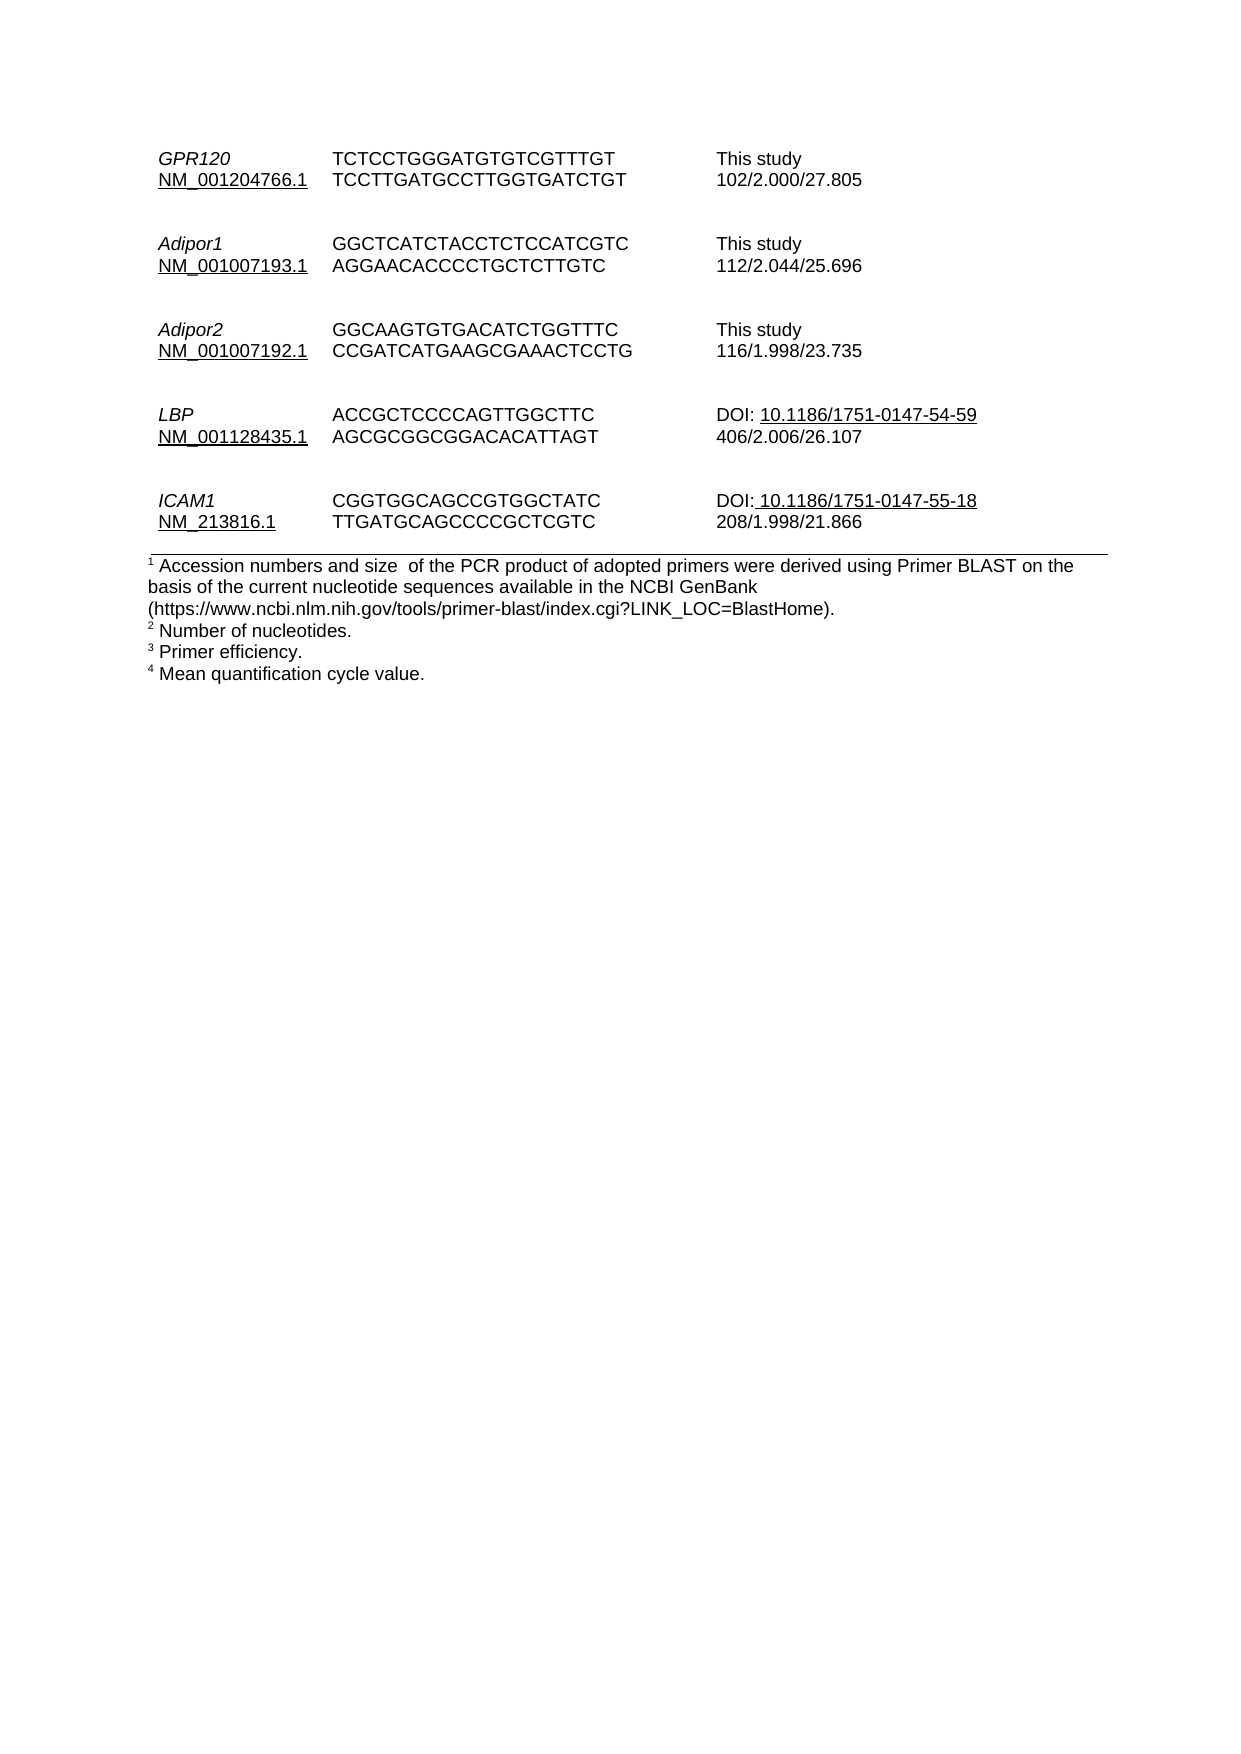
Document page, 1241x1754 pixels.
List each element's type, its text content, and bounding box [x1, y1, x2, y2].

table_cell DOI: 10.1186/1751-0147-55-18 208/1.998/21.866 [709, 490, 1107, 554]
text 4 Mean quantification cycle value. [148, 662, 1093, 684]
table_cell ACCGCTCCCCAGTTGGCTTC AGCGCGGCGGACACATTAGT [325, 404, 709, 490]
table_cell This study 116/1.998/23.735 [709, 319, 1107, 404]
table_cell This study 112/2.044/25.696 [709, 233, 1107, 319]
table_cell GGCTCATCTACCTCTCCATCGTC AGGAACACCCCTGCTCTTGTC [325, 233, 709, 319]
table_cell DOI: 10.1186/1751-0147-54-59 406/2.006/26.107 [709, 404, 1107, 490]
text 1 Accession numbers and size of the PCR product of adopted primers were derived using Primer BLAST on the basis of the current nucleotide sequences available in the NCBI GenBank (https://www.ncbi.nlm.nih.gov/tools/primer-blast/index.cgi?LINK_LOC=BlastHome). [148, 555, 1093, 619]
text 2 Number of nucleotides. [148, 619, 1093, 641]
table_cell CGGTGGCAGCCGTGGCTATC TTGATGCAGCCCCGCTCGTC [325, 490, 709, 554]
table_cell ICAM1 NM_213816.1 [151, 490, 325, 554]
table_cell Adipor2 NM_001007192.1 [151, 319, 325, 404]
table_cell Adipor1 NM_001007193.1 [151, 233, 325, 319]
table_cell GPR120 NM_001204766.1 [151, 148, 325, 233]
table_cell LBP NM_001128435.1 [151, 404, 325, 490]
table_cell TCTCCTGGGATGTGTCGTTTGT TCCTTGATGCCTTGGTGATCTGT [325, 148, 709, 233]
text 3 Primer efficiency. [148, 641, 1093, 662]
table_cell GGCAAGTGTGACATCTGGTTTC CCGATCATGAAGCGAAACTCCTG [325, 319, 709, 404]
table_cell This study 102/2.000/27.805 [709, 148, 1107, 233]
